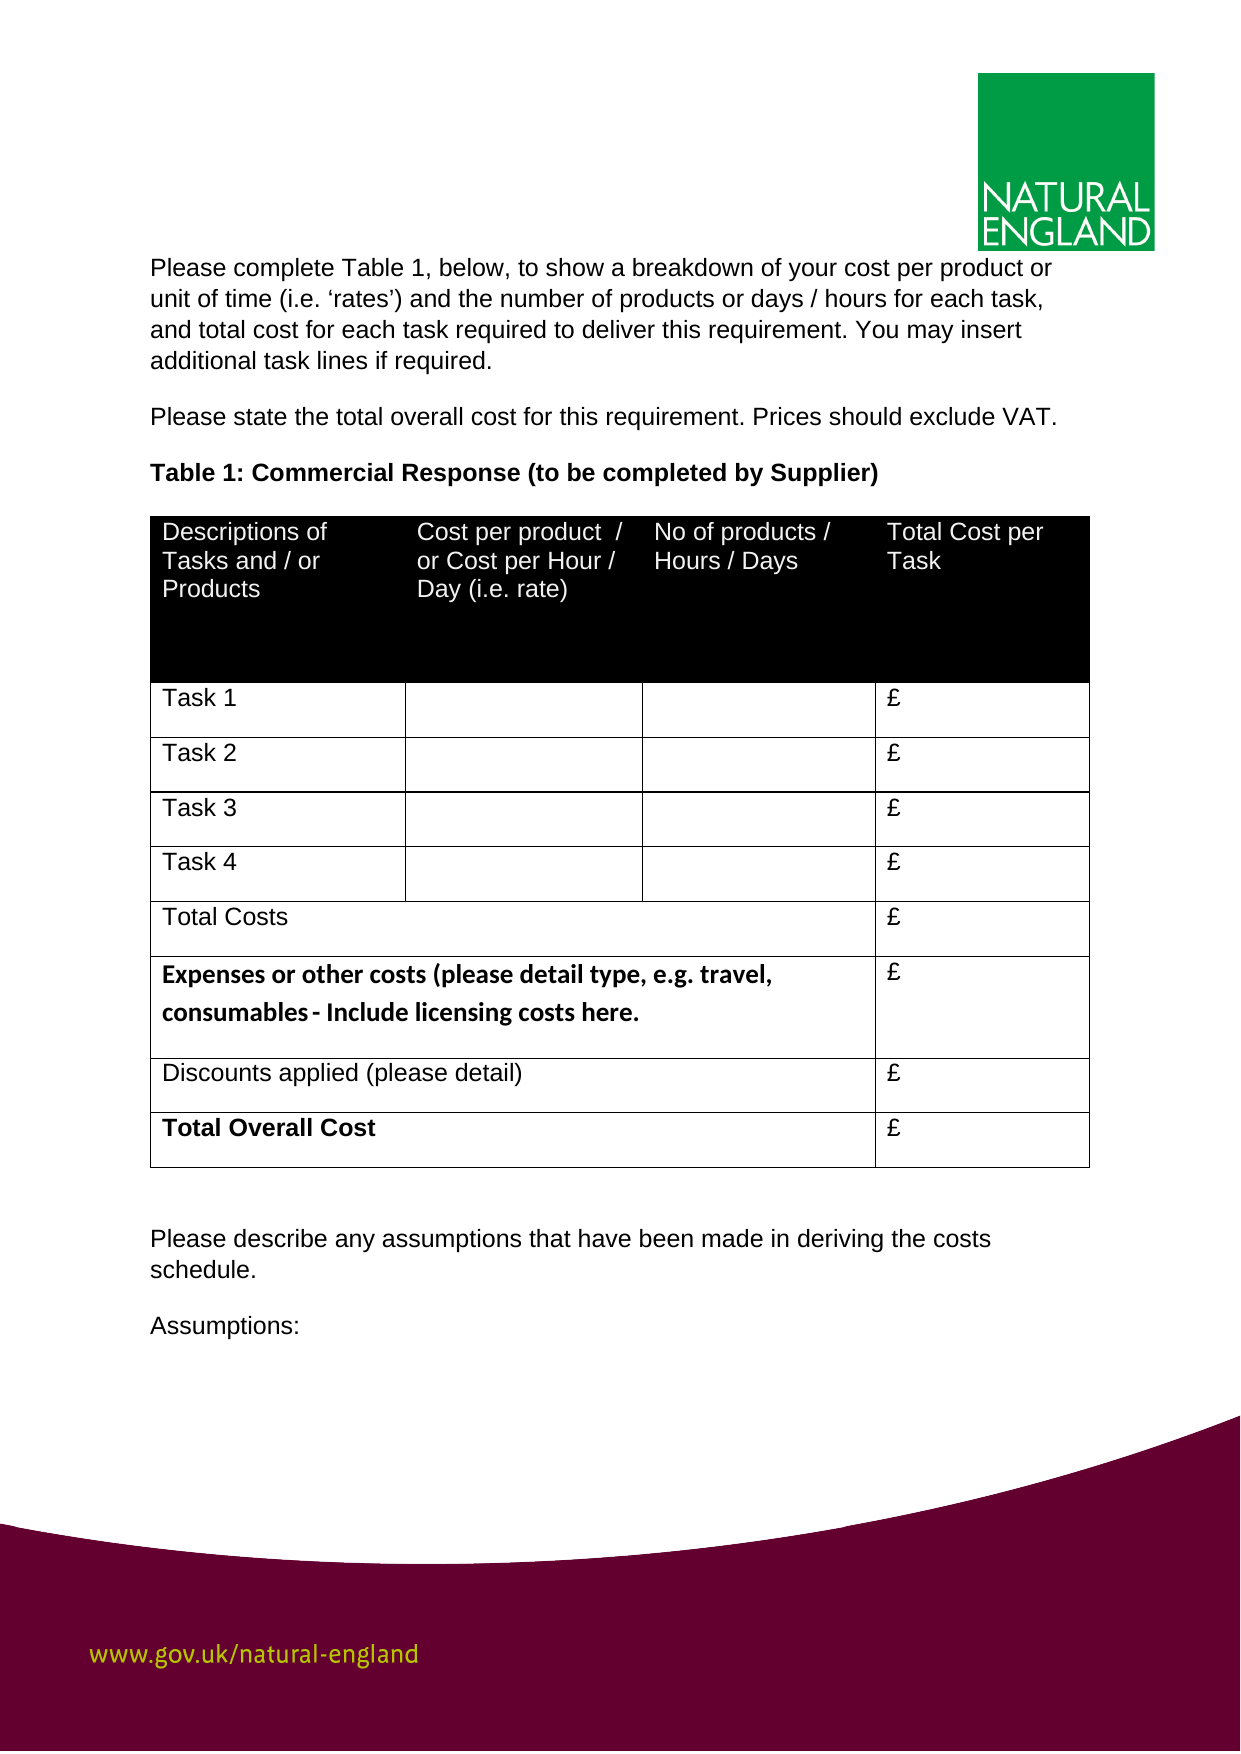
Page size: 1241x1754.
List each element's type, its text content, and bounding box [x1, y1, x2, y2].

table_cell Task 3 [151, 793, 405, 846]
table_cell Task 4 [151, 847, 405, 901]
table_header No of products / Hours / Days [643, 517, 875, 682]
picture [978, 73, 1155, 251]
table_cell £ [876, 1059, 1089, 1112]
table_cell Expenses or other costs (please detail type, e.g. travel, consumables - Include licensing costs here. [151, 957, 875, 1057]
table_cell £ [876, 957, 1089, 1057]
table_cell £ [876, 902, 1089, 956]
table_cell £ [876, 793, 1089, 846]
table_cell [643, 793, 875, 846]
table_cell £ [876, 683, 1089, 737]
table_header Cost per product / or Cost per Hour / Day (i.e. rate) [406, 517, 642, 682]
table_cell £ [876, 738, 1089, 791]
table_cell [406, 683, 642, 737]
text Please describe any assumptions that have been made in deriving the costs schedule. [150, 1224, 1090, 1284]
text Assumptions: [150, 1311, 1090, 1340]
table_cell Total Costs [151, 902, 875, 956]
text Please state the total overall cost for this requirement. Prices should exclude VAT. [150, 402, 1090, 431]
table_cell [643, 847, 875, 901]
table_header Descriptions of Tasks and / or Products [151, 517, 405, 682]
table_cell £ [876, 1113, 1089, 1167]
table_cell [406, 793, 642, 846]
subtitle Table 1: Commercial Response (to be completed by Supplier) [150, 458, 1090, 487]
table_cell [406, 847, 642, 901]
table_cell [643, 738, 875, 791]
table_cell Total Overall Cost [151, 1113, 875, 1167]
table_cell Task 2 [151, 738, 405, 791]
table_header Total Cost per Task [876, 517, 1089, 682]
table_cell [406, 738, 642, 791]
table_cell [643, 683, 875, 737]
picture [0, 1414, 1241, 1751]
table_cell £ [876, 847, 1089, 901]
table_cell Task 1 [151, 683, 405, 737]
table_cell Discounts applied (please detail) [151, 1059, 875, 1112]
text Please complete Table 1, below, to show a breakdown of your cost per product or unit of time (i.e. ‘rates’) and the number of products or days / hours for each task, and total cost for each task required to deliver this requirement. You may insert additional task lines if required. [150, 150, 1090, 374]
